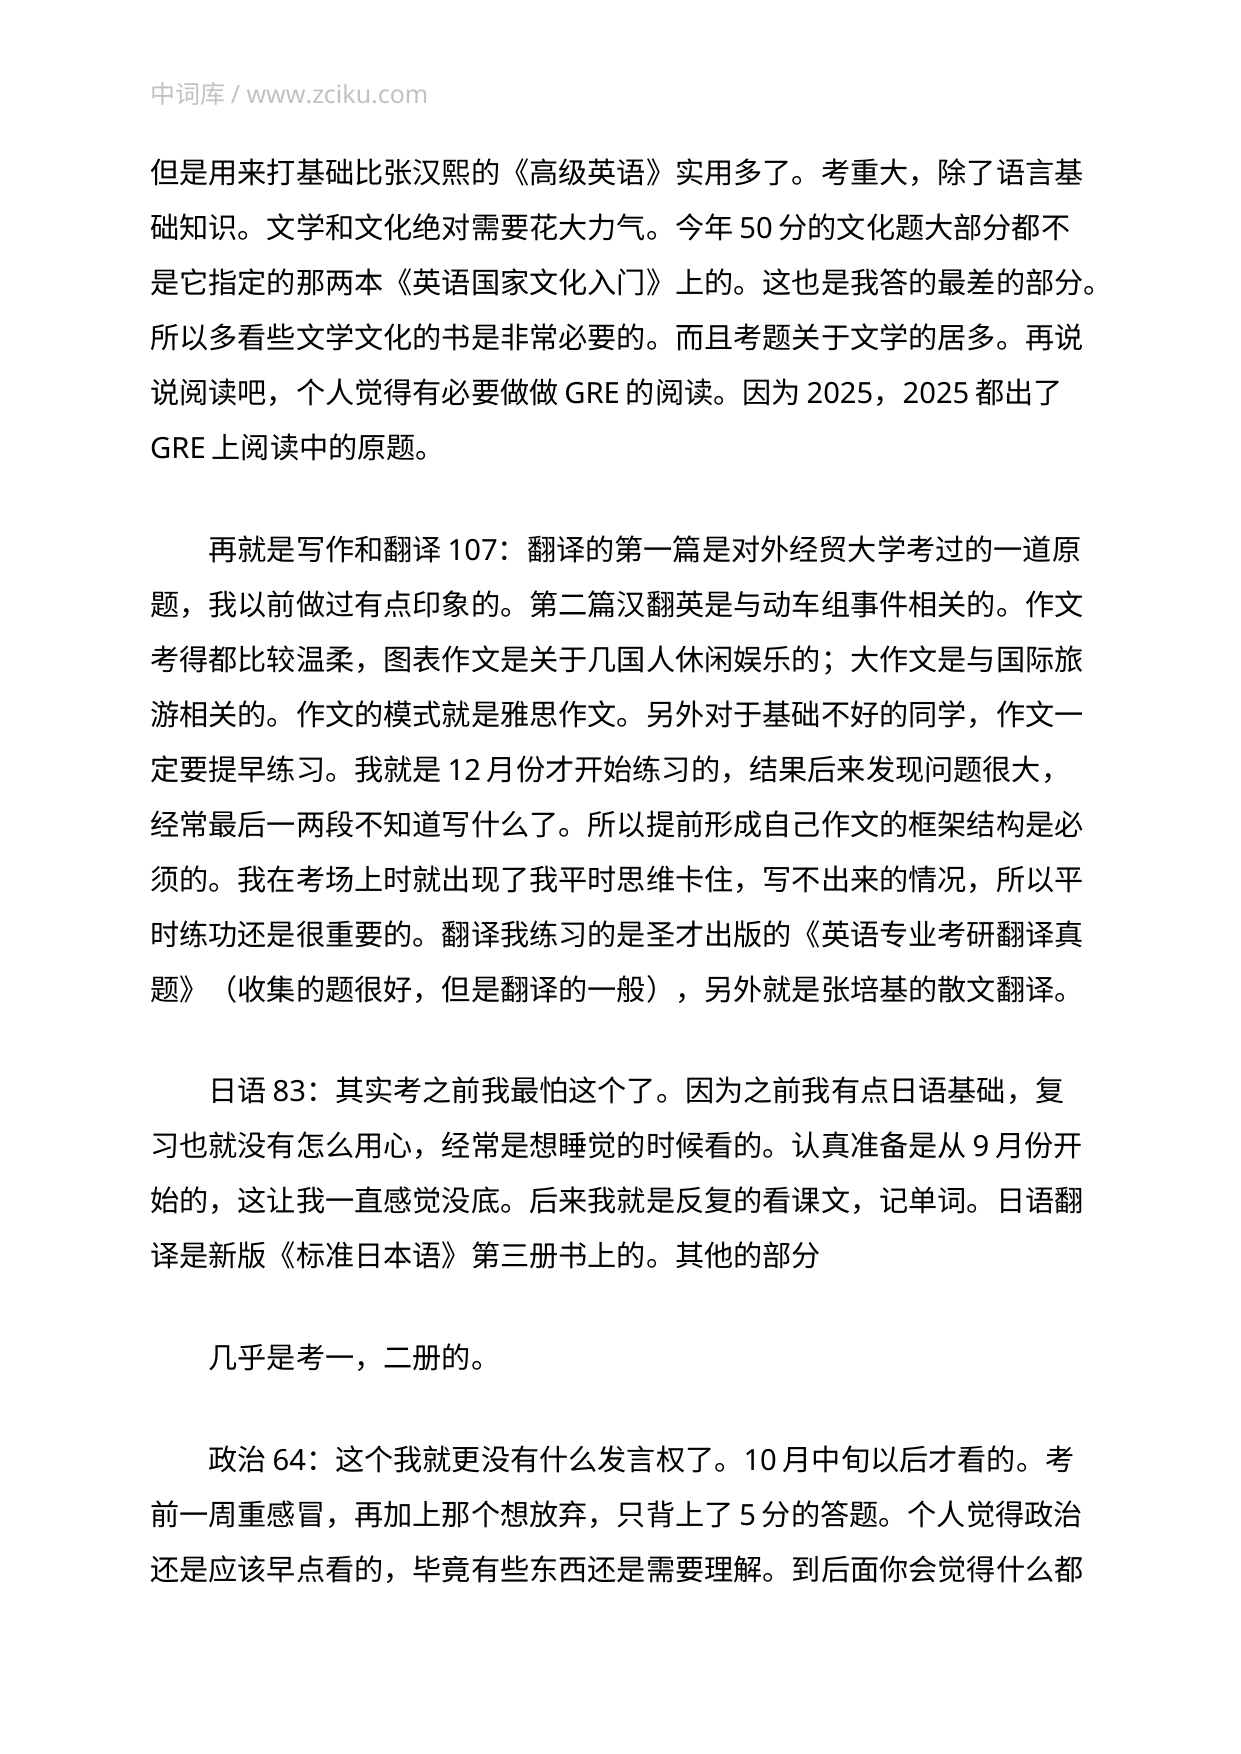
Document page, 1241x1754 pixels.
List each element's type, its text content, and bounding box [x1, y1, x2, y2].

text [150, 150, 1090, 467]
text 几乎是考一，二册的。 [150, 1334, 1090, 1377]
text 再就是写作和翻译107：翻译的第一篇是对外经贸大学考过的一道原题，我以前做过有点印象的。第二篇汉翻英是与动车组事件相关的。作文考得都比较温柔，图表作文是关于几国人休闲娱乐的；大作文是与国际旅游相关的。作文的模式就是雅思作文。另外对于基础不好的同学，作文一定要提早练习。我就是12月份才开始练习的，结果后来发现问题很大，经常最后一两段不知道写什么了。所以提前形成自己作文的框架结构是必须的。我在考场上时就出现了我平时思维卡住，写不出来的情况，所以平时练功还是很重要的。翻译我练习的是圣才出版的《英语专业考研翻译真题》（收集的题很好，但是翻译的一般），另外就是张培基的散文翻译。 [150, 527, 1090, 1008]
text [150, 1436, 1090, 1588]
text 日语83：其实考之前我最怕这个了。因为之前我有点日语基础，复习也就没有怎么用心，经常是想睡觉的时候看的。认真准备是从9月份开始的，这让我一直感觉没底。后来我就是反复的看课文，记单词。日语翻译是新版《标准日本语》第三册书上的。其他的部分 [150, 1068, 1090, 1275]
